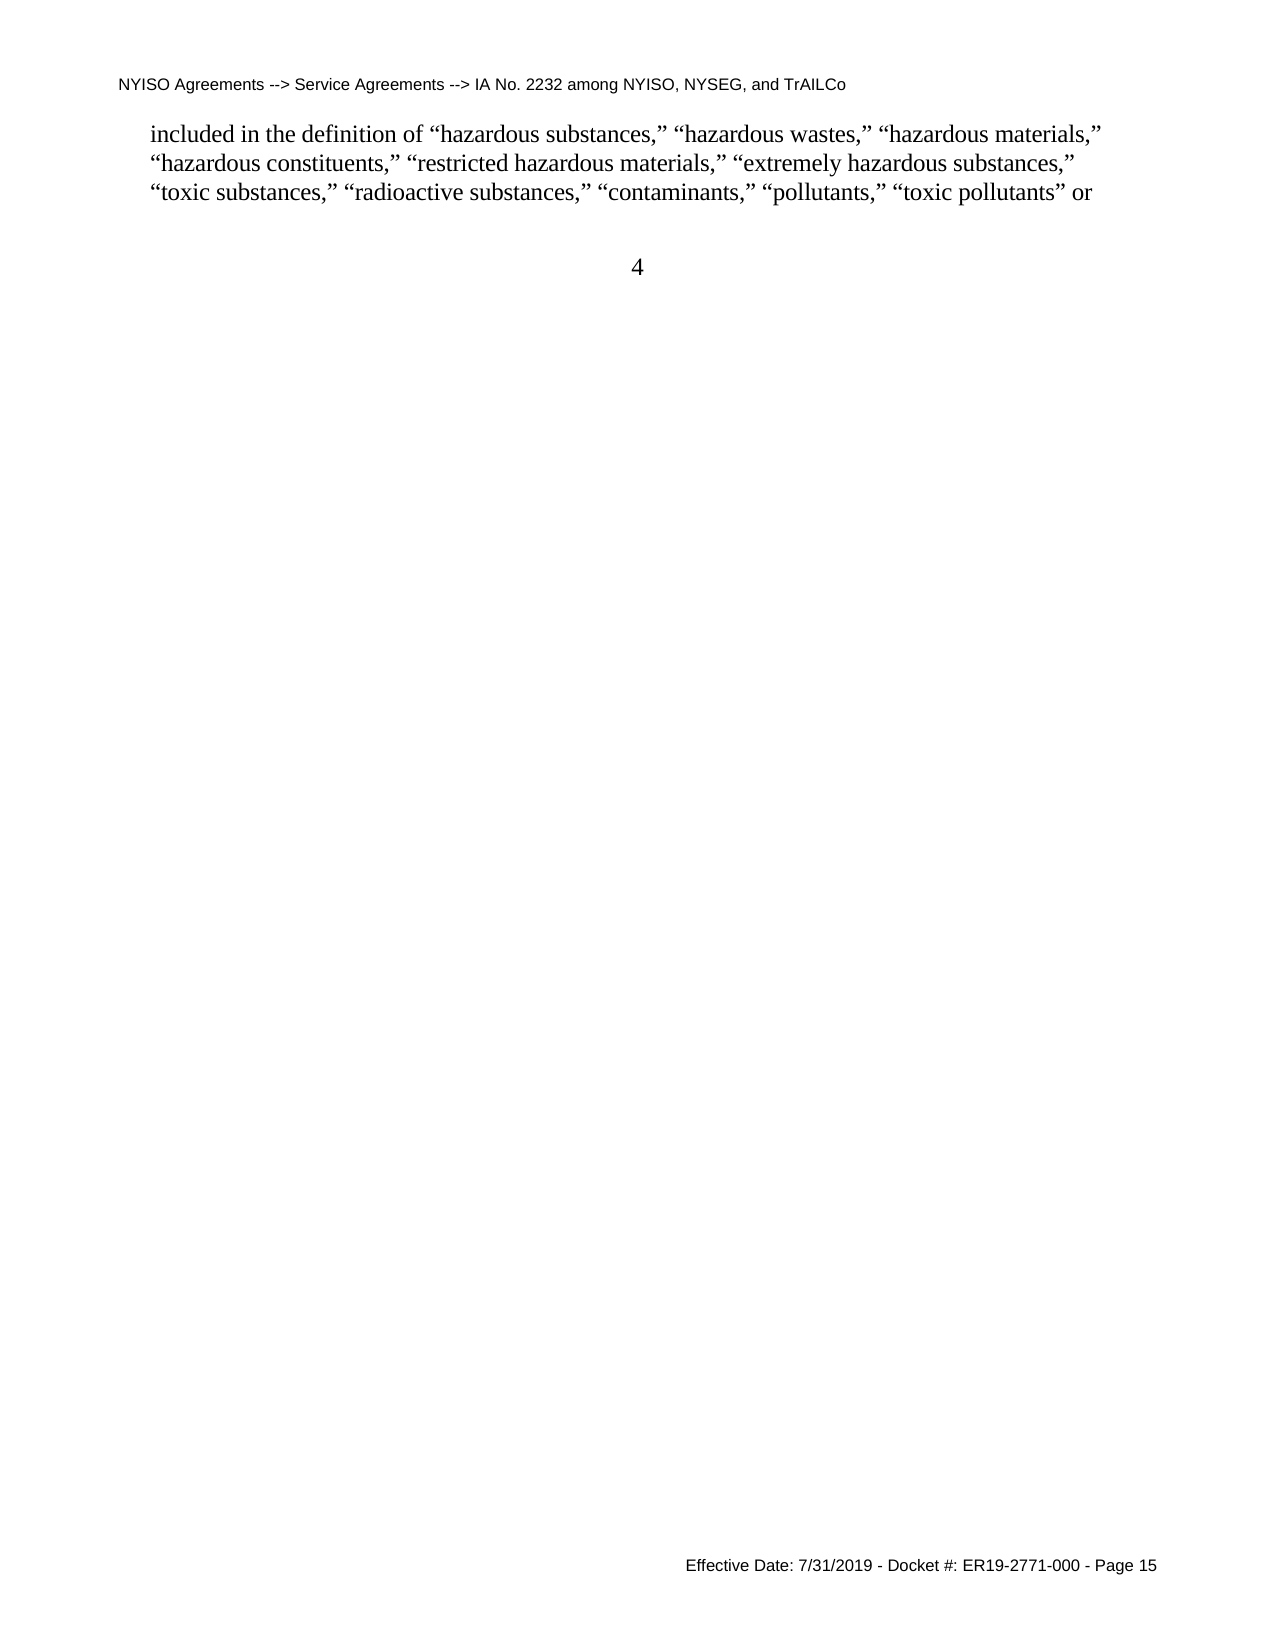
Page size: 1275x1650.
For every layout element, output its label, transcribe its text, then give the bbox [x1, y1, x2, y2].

text included in the definition of “hazardous substances,” “hazardous wastes,” “hazardous materials,” “hazardous constituents,” “restricted hazardous materials,” “extremely hazardous substances,” “toxic substances,” “radioactive substances,” “contaminants,” “pollutants,” “toxic pollutants” or [150, 119, 1141, 207]
text 4 [631, 253, 1275, 282]
